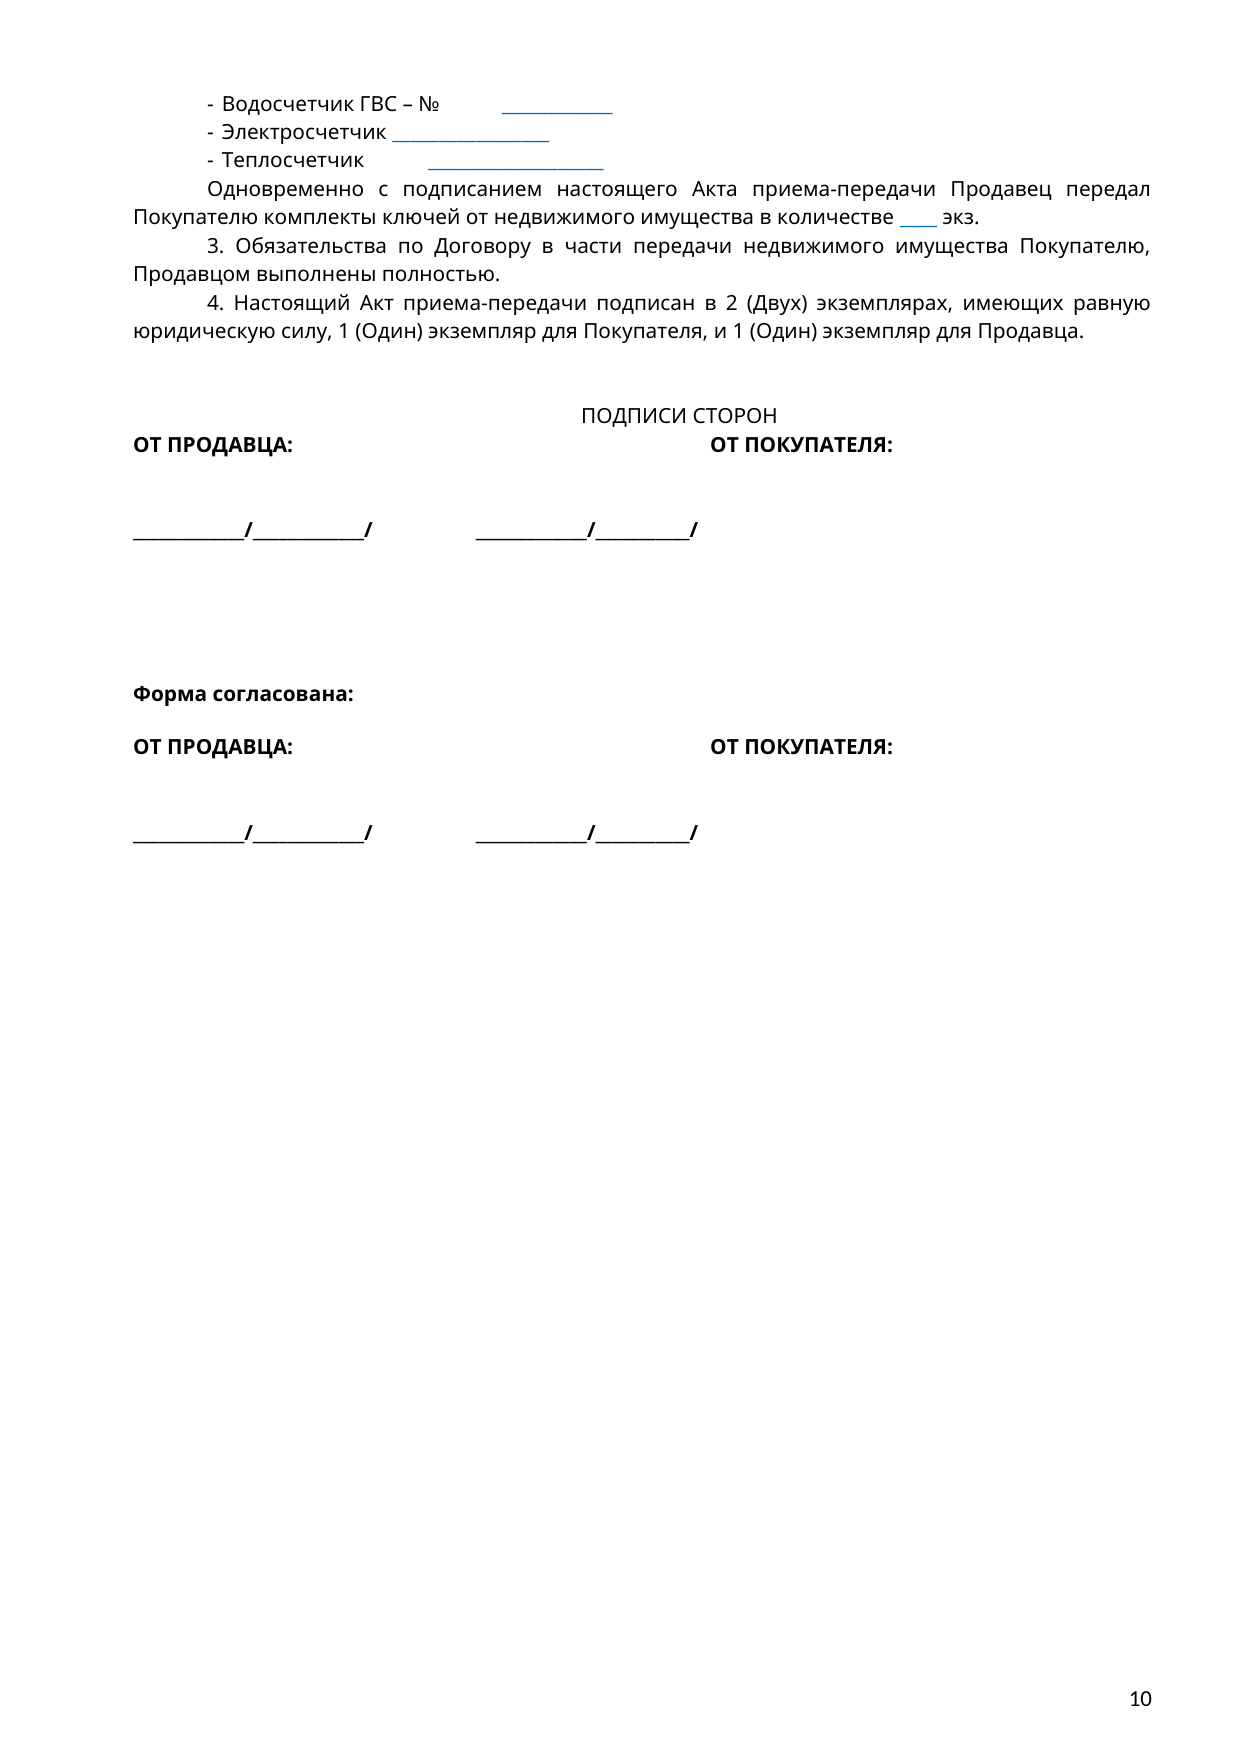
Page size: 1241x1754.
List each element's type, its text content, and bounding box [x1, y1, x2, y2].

text Одновременно с подписанием настоящего Акта приема-передачи Продавец передал Покупателю комплекты ключей от недвижимого имущества в количестве ____ экз. [133, 174, 1152, 231]
text _____________/_____________/ _____________/___________/ [133, 515, 1152, 544]
text - Теплосчетчик ___________________ [133, 146, 1152, 174]
text ОТ ПРОДАВЦА: ОТ ПОКУПАТЕЛЯ: [133, 732, 1152, 761]
text ПОДПИСИ СТОРОН [133, 401, 1152, 430]
text - Электросчетчик _________________ [133, 117, 1152, 146]
text 4. Настоящий Акт приема-передачи подписан в 2 (Двух) экземплярах, имеющих равную юридическую силу, 1 (Один) экземпляр для Покупателя, и 1 (Один) экземпляр для Продавца. [133, 288, 1152, 344]
text Форма согласована: [133, 679, 1152, 707]
text ОТ ПРОДАВЦА: ОТ ПОКУПАТЕЛЯ: [133, 430, 1152, 458]
text - Водосчетчик ГВС – № ____________ [133, 89, 1152, 117]
text 3. Обязательства по Договору в части передачи недвижимого имущества Покупателю, Продавцом выполнены полностью. [133, 231, 1152, 288]
text _____________/_____________/ _____________/___________/ [133, 818, 1152, 846]
